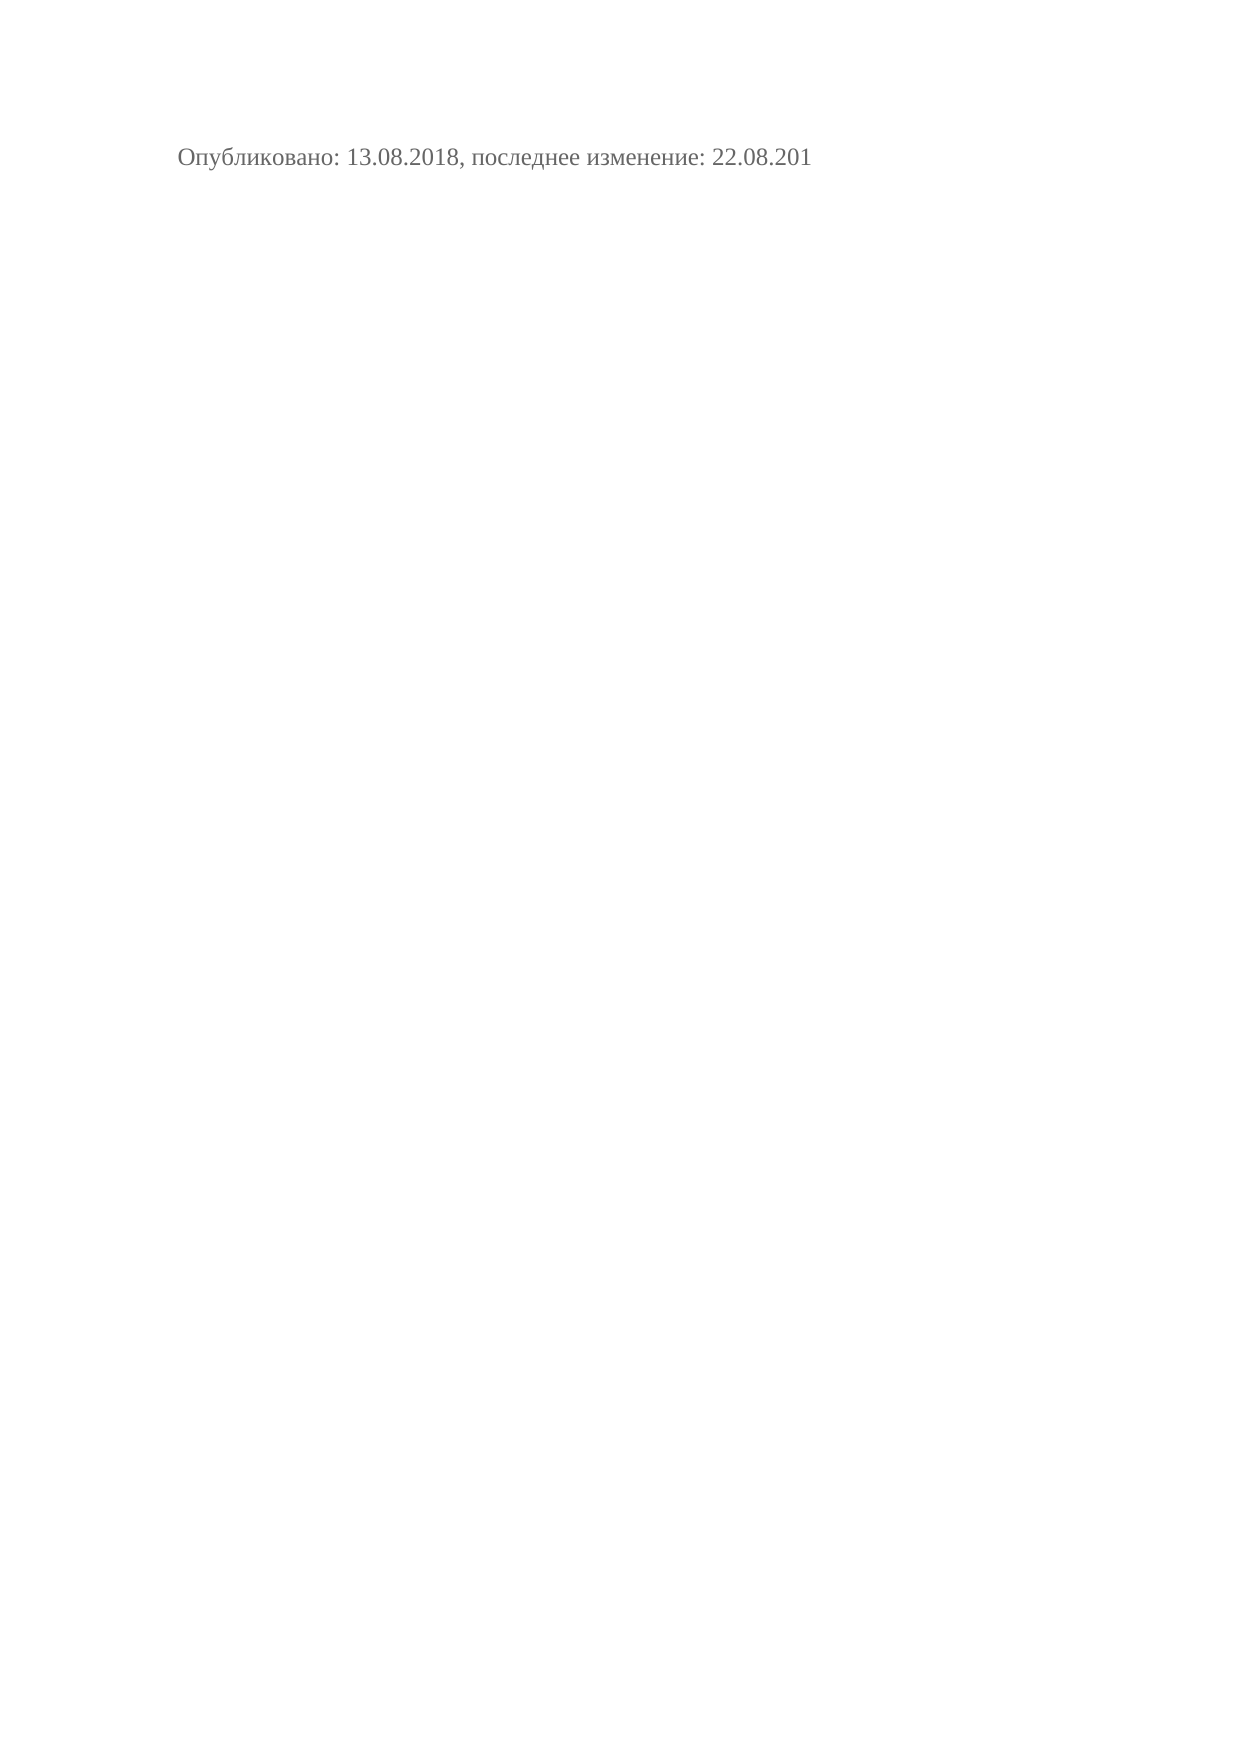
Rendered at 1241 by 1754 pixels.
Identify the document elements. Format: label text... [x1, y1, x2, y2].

text Опубликовано: 13.08.2018, последнее изменение: 22.08.201 [177, 142, 1152, 171]
